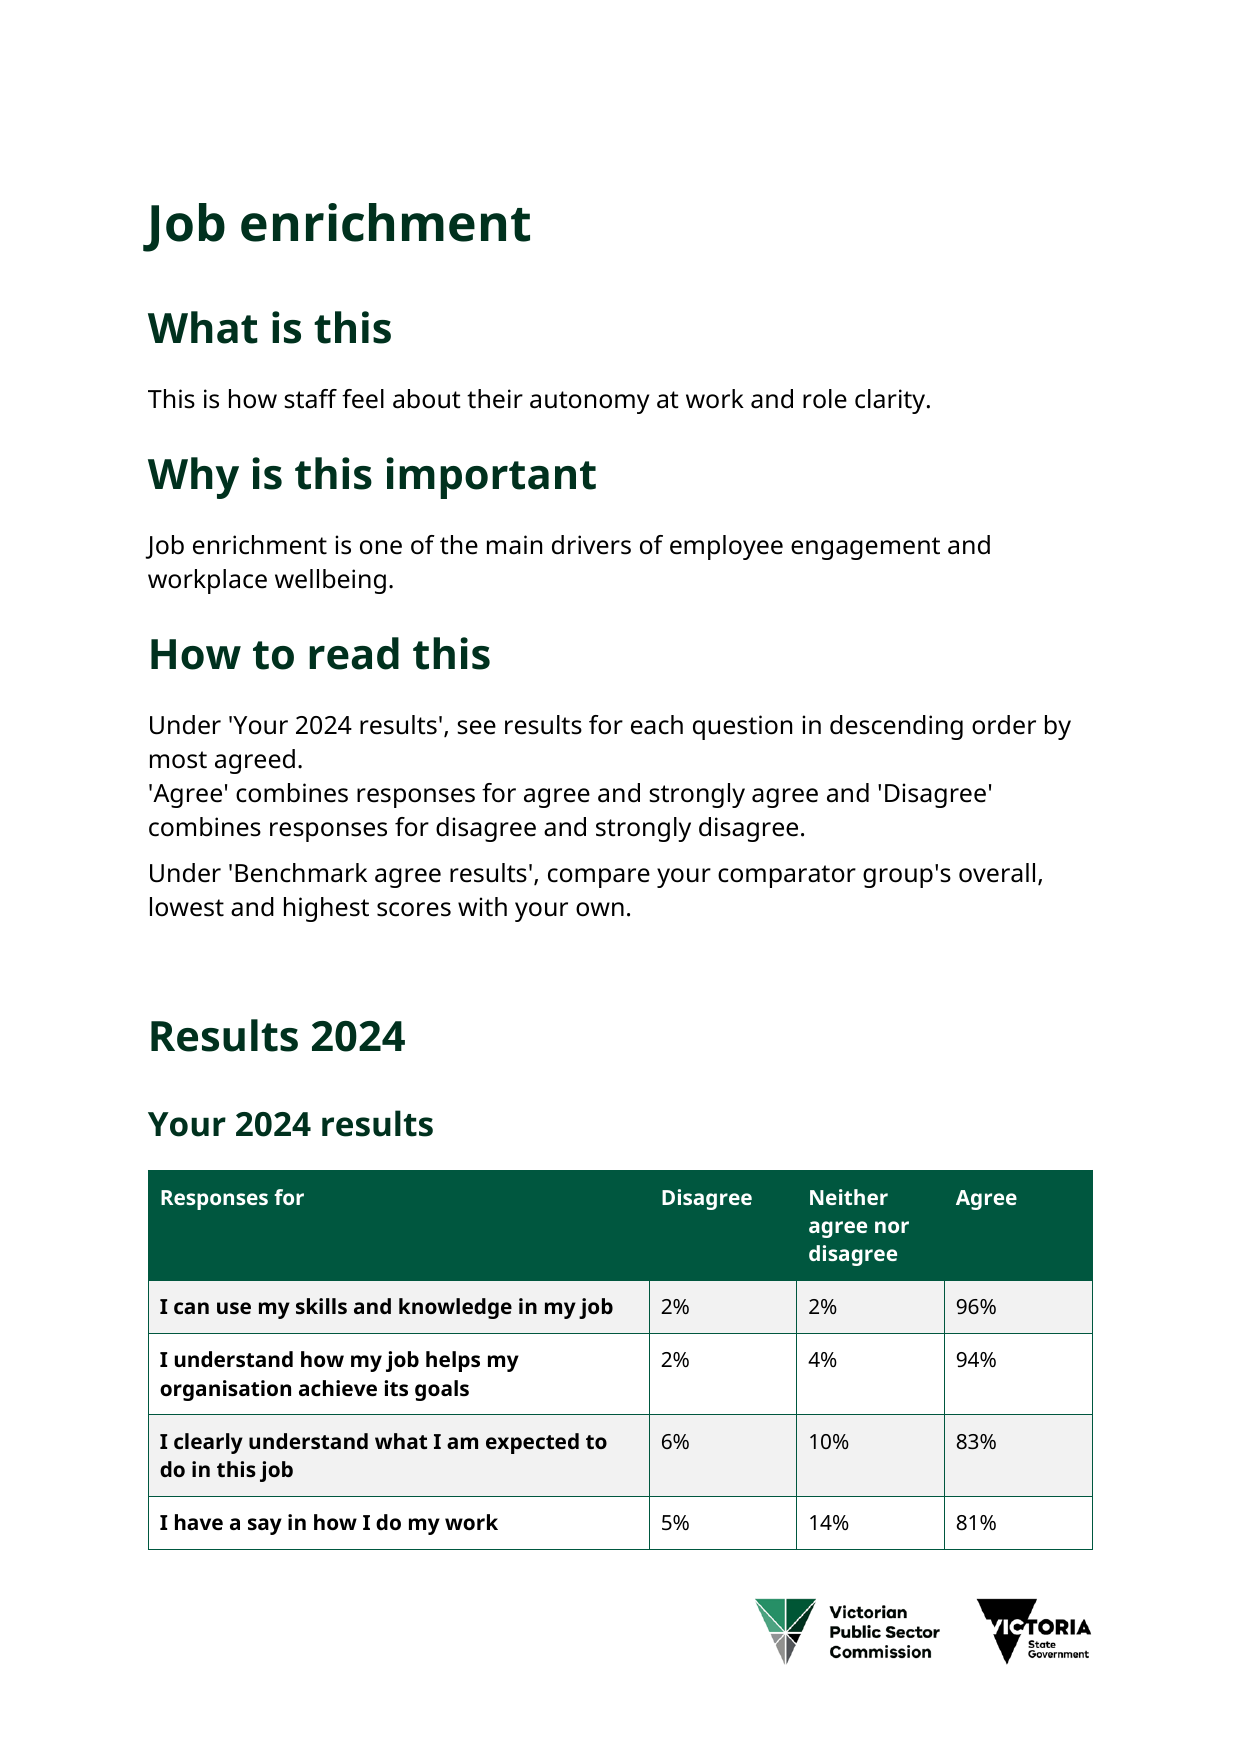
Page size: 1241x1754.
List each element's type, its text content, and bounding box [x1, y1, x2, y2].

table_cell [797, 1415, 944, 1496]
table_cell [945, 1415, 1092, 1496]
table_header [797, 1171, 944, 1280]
subtitle How to read this [148, 624, 1092, 681]
text Job enrichment is one of the main drivers of employee engagement and workplace wellbeing. [148, 527, 1092, 595]
text Under 'Your 2024 results', see results for each question in descending order by most agreed. 'Agree' combines responses for agree and strongly agree and 'Disagree' combines responses for disagree and strongly disagree. [148, 707, 1092, 843]
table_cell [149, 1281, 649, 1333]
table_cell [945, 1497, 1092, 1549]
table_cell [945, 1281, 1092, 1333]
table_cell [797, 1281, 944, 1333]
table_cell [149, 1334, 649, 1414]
subtitle Your 2024 results [148, 1100, 1092, 1146]
picture [754, 1598, 1093, 1666]
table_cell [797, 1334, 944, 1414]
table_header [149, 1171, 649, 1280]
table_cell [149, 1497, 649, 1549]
text Under 'Benchmark agree results', compare your comparator group's overall, lowest and highest scores with your own. [148, 856, 1092, 924]
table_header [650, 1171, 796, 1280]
text This is how staff feel about their autonomy at work and role clarity. [148, 381, 1092, 415]
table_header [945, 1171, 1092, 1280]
subtitle Job enrichment [148, 188, 1092, 256]
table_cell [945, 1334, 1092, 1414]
subtitle Results 2024 [148, 1007, 1092, 1064]
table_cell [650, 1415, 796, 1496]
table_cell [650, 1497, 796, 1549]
subtitle Why is this important [148, 444, 1092, 501]
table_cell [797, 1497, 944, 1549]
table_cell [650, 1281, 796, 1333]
subtitle What is this [148, 299, 1092, 355]
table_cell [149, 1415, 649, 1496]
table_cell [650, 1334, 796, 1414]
